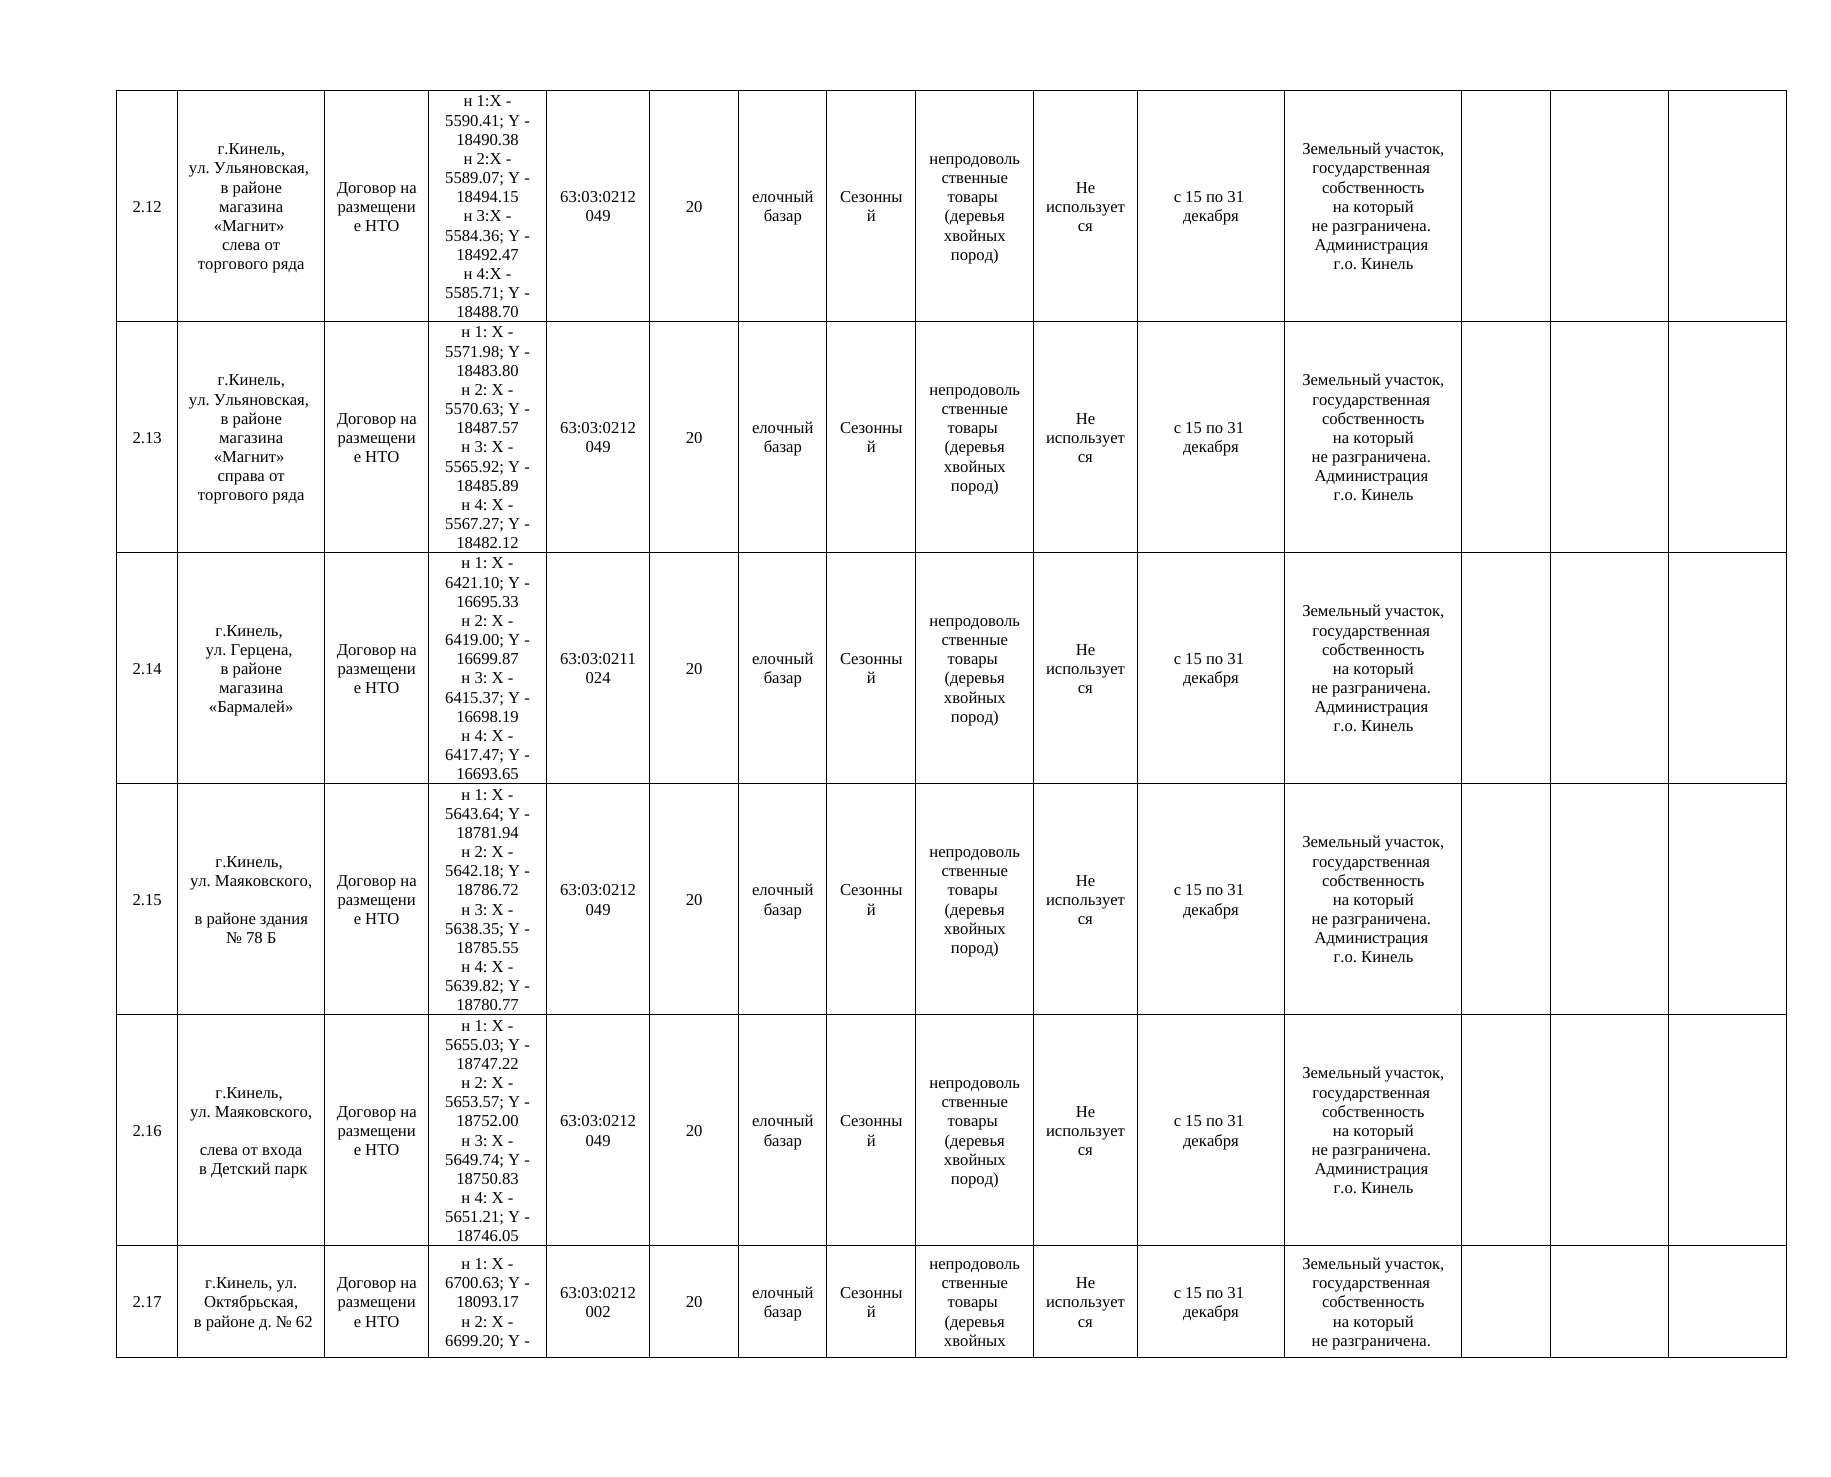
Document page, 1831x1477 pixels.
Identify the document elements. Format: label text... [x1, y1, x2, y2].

table_cell 63:03:0212002 [547, 1246, 649, 1357]
table_cell елочный базар [739, 1246, 826, 1357]
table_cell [325, 1246, 428, 1357]
table_header 2.12 [117, 91, 177, 321]
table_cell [178, 1246, 324, 1357]
table_cell [1551, 322, 1668, 552]
table_cell Сезонный [827, 784, 915, 1014]
table_cell 63:03:0212049 [547, 322, 649, 552]
table_cell 20 [650, 1246, 738, 1357]
table_cell [1551, 784, 1668, 1014]
table_header Договор на размещение НТО [325, 91, 428, 321]
table_cell 20 [650, 1015, 738, 1245]
table_cell [1551, 553, 1668, 783]
table_header [1551, 91, 1668, 321]
table_cell н 1: X - 5643.64; Y - 18781.94 н 2: X - 5642.18; Y - 18786.72 н 3: X - 5638.35; Y - 18785.55 н 4: X - 5639.82; Y - 18780.77 [429, 784, 546, 1014]
table_cell Договор на размещение НТО [325, 553, 428, 783]
table_cell Земельный участок, государственная собственность на который не разграничена. Администрация г.о. Кинель [1285, 553, 1461, 783]
table_cell с 15 по 31 декабря [1138, 553, 1284, 783]
table_cell Договор на размещение НТО [325, 322, 428, 552]
table_cell елочный базар [739, 784, 826, 1014]
table_header Сезонный [827, 91, 915, 321]
table_cell 20 [650, 322, 738, 552]
table_cell Договор на размещение НТО [325, 1015, 428, 1245]
table_cell н 1: X - 5571.98; Y - 18483.80 н 2: X - 5570.63; Y - 18487.57 н 3: X - 5565.92; Y - 18485.89 н 4: X - 5567.27; Y - 18482.12 [429, 322, 546, 552]
table_cell с 15 по 31 декабря [1138, 1015, 1284, 1245]
table_cell [1669, 1246, 1786, 1357]
table_cell с 15 по 31 декабря [1138, 322, 1284, 552]
table_cell г.Кинель, ул. Ульяновская, в районе магазина «Магнит» справа от торгового ряда [178, 322, 324, 552]
table_cell г.Кинель, ул. Герцена, в районе магазина «Бармалей» [178, 553, 324, 783]
table_cell 20 [650, 553, 738, 783]
table_header Не используется [1034, 91, 1137, 321]
table_cell 20 [650, 784, 738, 1014]
table_cell Земельный участок, государственная собственность на который не разграничена. Администрация г.о. Кинель [1285, 322, 1461, 552]
table_cell г.Кинель, ул. Маяковского, в районе здания № 78 Б [178, 784, 324, 1014]
table_header г.Кинель, ул. Ульяновская, в районе магазина «Магнит» слева от торгового ряда [178, 91, 324, 321]
table_cell Сезонный [827, 553, 915, 783]
table_cell Договор на размещение НТО [325, 784, 428, 1014]
table_cell непродовольственные товары (деревья хвойных пород) [916, 1015, 1033, 1245]
table_cell 63:03:0211024 [547, 553, 649, 783]
table_cell с 15 по 31 декабря [1138, 784, 1284, 1014]
table_cell 63:03:0212049 [547, 784, 649, 1014]
table_cell н 1: X -5655.03; Y - 18747.22 н 2: X - 5653.57; Y - 18752.00 н 3: X - 5649.74; Y - 18750.83 н 4: X - 5651.21; Y - 18746.05 [429, 1015, 546, 1245]
table_cell [1462, 322, 1550, 552]
table_header н 1:X - 5590.41; Y - 18490.38 н 2:X - 5589.07; Y - 18494.15 н 3:X - 5584.36; Y - 18492.47 н 4:X - 5585.71; Y - 18488.70 [429, 91, 546, 321]
table_cell [1462, 1015, 1550, 1245]
table_cell [1669, 1015, 1786, 1245]
table_cell 2.16 [117, 1015, 177, 1245]
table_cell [429, 1246, 546, 1357]
table_cell [1462, 784, 1550, 1014]
table_header [1669, 91, 1786, 321]
table_cell с 15 по 31 декабря [1138, 1246, 1284, 1357]
table_cell непродовольственные товары (деревья хвойных пород) [916, 784, 1033, 1014]
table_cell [916, 1246, 1033, 1357]
table_cell [1462, 1246, 1550, 1357]
table_cell 63:03:0212049 [547, 1015, 649, 1245]
table_cell [1669, 784, 1786, 1014]
table_cell 2.15 [117, 784, 177, 1014]
table_header Земельный участок, государственная собственность на который не разграничена. Администрация г.о. Кинель [1285, 91, 1461, 321]
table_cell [1285, 1246, 1461, 1357]
table_cell [1669, 553, 1786, 783]
table_cell елочный базар [739, 322, 826, 552]
table_cell Не используется [1034, 1015, 1137, 1245]
table_cell 2.14 [117, 553, 177, 783]
table_cell [1551, 1015, 1668, 1245]
table_header 20 [650, 91, 738, 321]
table_cell Не используется [1034, 784, 1137, 1014]
table_cell Сезонный [827, 1246, 915, 1357]
table_header с 15 по 31 декабря [1138, 91, 1284, 321]
table_cell Сезонный [827, 1015, 915, 1245]
table_cell Сезонный [827, 322, 915, 552]
table_cell Не используется [1034, 322, 1137, 552]
table_header [1462, 91, 1550, 321]
table_header непродовольственные товары (деревья хвойных пород) [916, 91, 1033, 321]
table_cell [1462, 553, 1550, 783]
table_cell [1551, 1246, 1668, 1357]
table_cell н 1: X - 6421.10; Y - 16695.33 н 2: X - 6419.00; Y - 16699.87 н 3: X - 6415.37; Y - 16698.19 н 4: X - 6417.47; Y - 16693.65 [429, 553, 546, 783]
table_header 63:03:0212049 [547, 91, 649, 321]
table_cell непродовольственные товары (деревья хвойных пород) [916, 553, 1033, 783]
table_cell елочный базар [739, 1015, 826, 1245]
table_cell [1669, 322, 1786, 552]
table_cell Земельный участок, государственная собственность на который не разграничена. Администрация г.о. Кинель [1285, 784, 1461, 1014]
table_cell Не используется [1034, 553, 1137, 783]
table_cell 2.17 [117, 1246, 177, 1357]
table_cell г.Кинель, ул. Маяковского, слева от входа в Детский парк [178, 1015, 324, 1245]
table_cell Не используется [1034, 1246, 1137, 1357]
table_cell елочный базар [739, 553, 826, 783]
table_header елочный базар [739, 91, 826, 321]
table_cell Земельный участок, государственная собственность на который не разграничена. Администрация г.о. Кинель [1285, 1015, 1461, 1245]
table_cell 2.13 [117, 322, 177, 552]
table_cell непродовольственные товары (деревья хвойных пород) [916, 322, 1033, 552]
